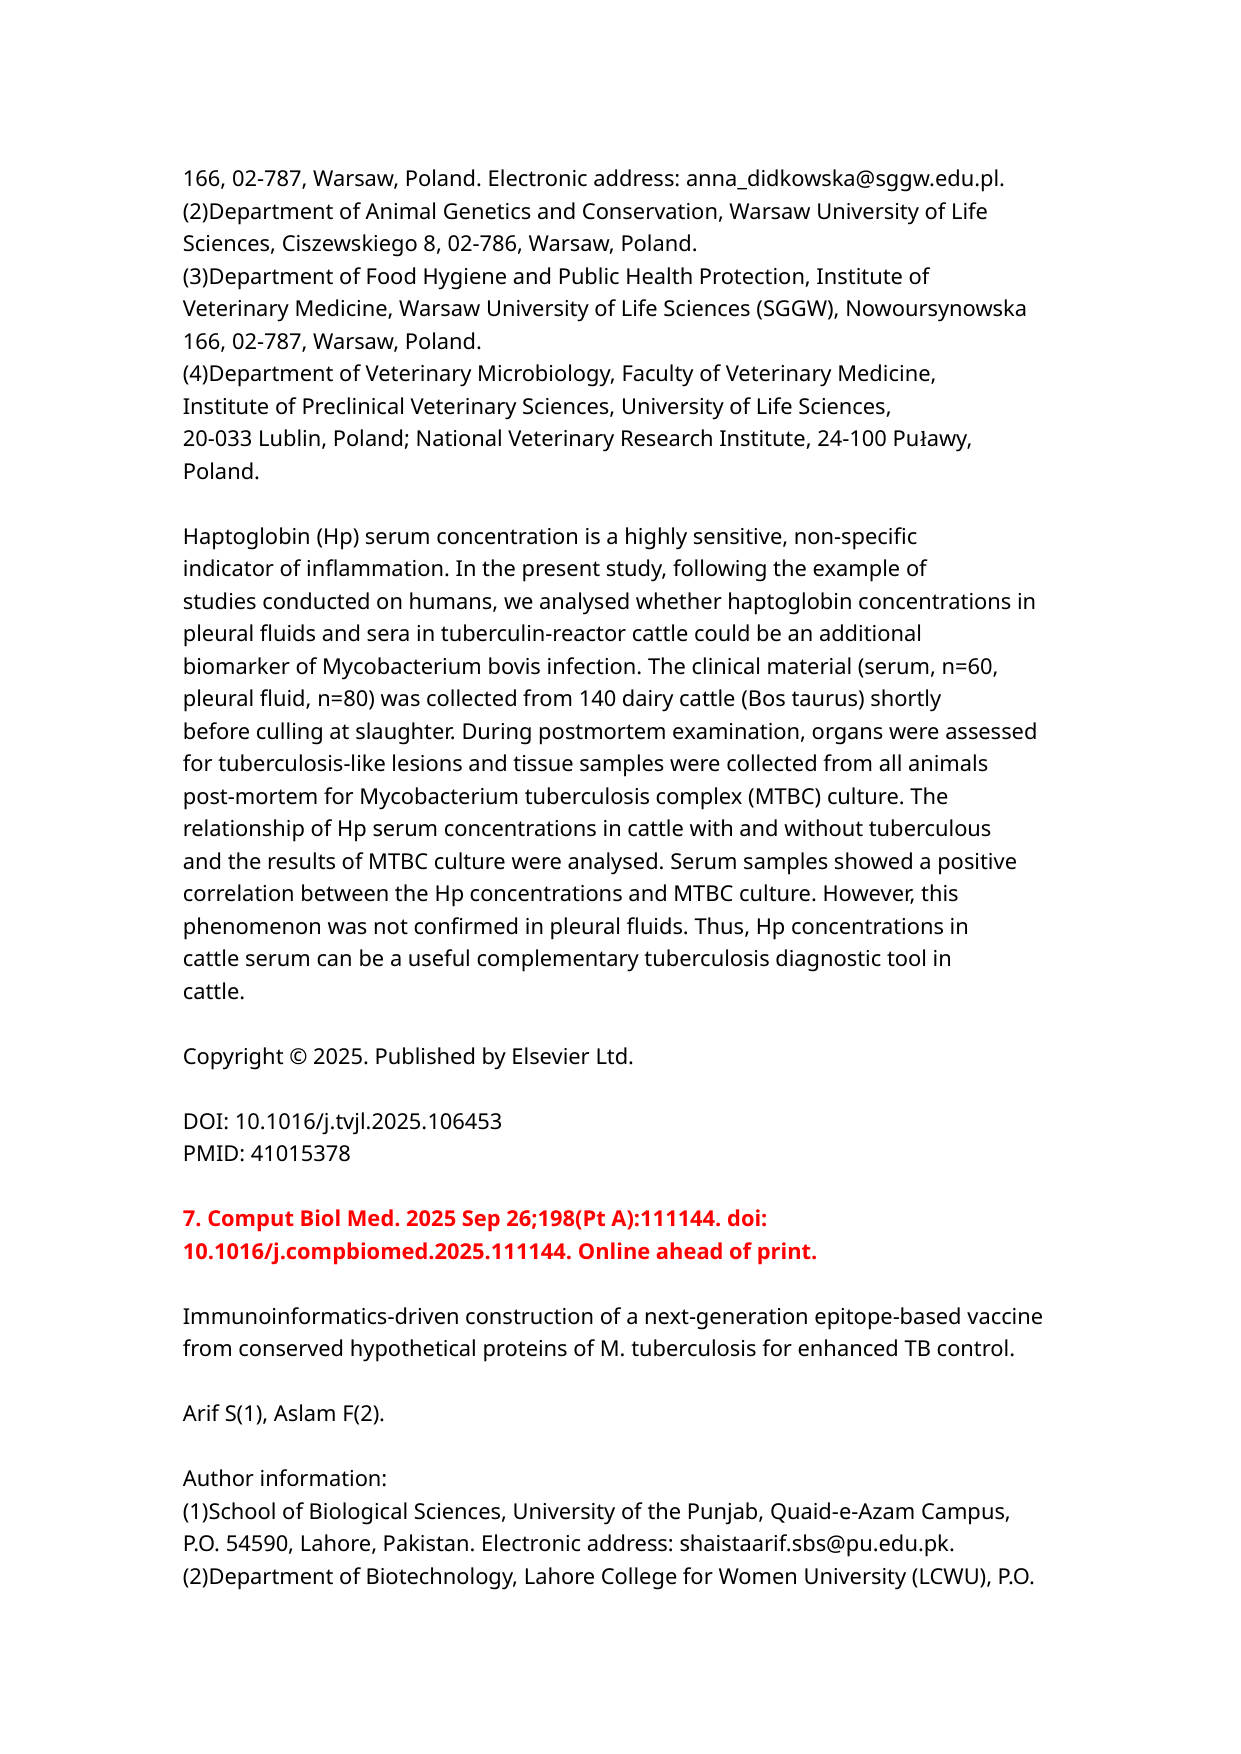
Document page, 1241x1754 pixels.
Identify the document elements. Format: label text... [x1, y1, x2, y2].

text post-mortem for Mycobacterium tuberculosis complex (MTBC) culture. The [183, 779, 1058, 812]
text indicator of inflammation. In the present study, following the example of [183, 552, 1058, 584]
text 7. Comput Biol Med. 2025 Sep 26;198(Pt A):111144. doi: [183, 1202, 1058, 1234]
text cattle serum can be a useful complementary tuberculosis diagnostic tool in [183, 942, 1058, 974]
text P.O. 54590, Lahore, Pakistan. Electronic address: shaistaarif.sbs@pu.edu.pk. [183, 1527, 1058, 1559]
text 166, 02-787, Warsaw, Poland. [183, 324, 1058, 357]
text 10.1016/j.compbiomed.2025.111144. Online ahead of print. [183, 1234, 1058, 1267]
text 20-033 Lublin, Poland; National Veterinary Research Institute, 24-100 Puławy, [183, 422, 1058, 454]
text from conserved hypothetical proteins of M. tuberculosis for enhanced TB control. [183, 1332, 1058, 1364]
text before culling at slaughter. During postmortem examination, organs were assessed [183, 714, 1058, 747]
text Veterinary Medicine, Warsaw University of Life Sciences (SGGW), Nowoursynowska [183, 292, 1058, 324]
text Poland. [183, 454, 1058, 487]
text Copyright © 2025. Published by Elsevier Ltd. [183, 1039, 1058, 1072]
text for tuberculosis-like lesions and tissue samples were collected from all animals [183, 747, 1058, 779]
text (2)Department of Biotechnology, Lahore College for Women University (LCWU), P.O. [183, 1559, 1058, 1592]
text (1)School of Biological Sciences, University of the Punjab, Quaid-e-Azam Campus, [183, 1494, 1058, 1527]
text biomarker of Mycobacterium bovis infection. The clinical material (serum, n=60, [183, 649, 1058, 682]
text and the results of MTBC culture were analysed. Serum samples showed a positive [183, 844, 1058, 877]
text Arif S(1), Aslam F(2). [183, 1397, 1058, 1429]
text PMID: 41015378 [183, 1137, 1058, 1169]
text Sciences, Ciszewskiego 8, 02-786, Warsaw, Poland. [183, 227, 1058, 259]
text 166, 02-787, Warsaw, Poland. Electronic address: anna_didkowska@sggw.edu.pl. [183, 162, 1058, 194]
text Author information: [183, 1462, 1058, 1494]
text pleural fluid, n=80) was collected from 140 dairy cattle (Bos taurus) shortly [183, 682, 1058, 714]
text phenomenon was not confirmed in pleural fluids. Thus, Hp concentrations in [183, 909, 1058, 942]
text Institute of Preclinical Veterinary Sciences, University of Life Sciences, [183, 389, 1058, 422]
text correlation between the Hp concentrations and MTBC culture. However, this [183, 877, 1058, 909]
text pleural fluids and sera in tuberculin-reactor cattle could be an additional [183, 617, 1058, 649]
text Haptoglobin (Hp) serum concentration is a highly sensitive, non-specific [183, 519, 1058, 552]
text (2)Department of Animal Genetics and Conservation, Warsaw University of Life [183, 194, 1058, 227]
text studies conducted on humans, we analysed whether haptoglobin concentrations in [183, 584, 1058, 617]
text relationship of Hp serum concentrations in cattle with and without tuberculous [183, 812, 1058, 844]
text (3)Department of Food Hygiene and Public Health Protection, Institute of [183, 259, 1058, 292]
text DOI: 10.1016/j.tvjl.2025.106453 [183, 1104, 1058, 1137]
text Immunoinformatics-driven construction of a next-generation epitope-based vaccine [183, 1299, 1058, 1332]
text cattle. [183, 974, 1058, 1007]
text (4)Department of Veterinary Microbiology, Faculty of Veterinary Medicine, [183, 357, 1058, 389]
